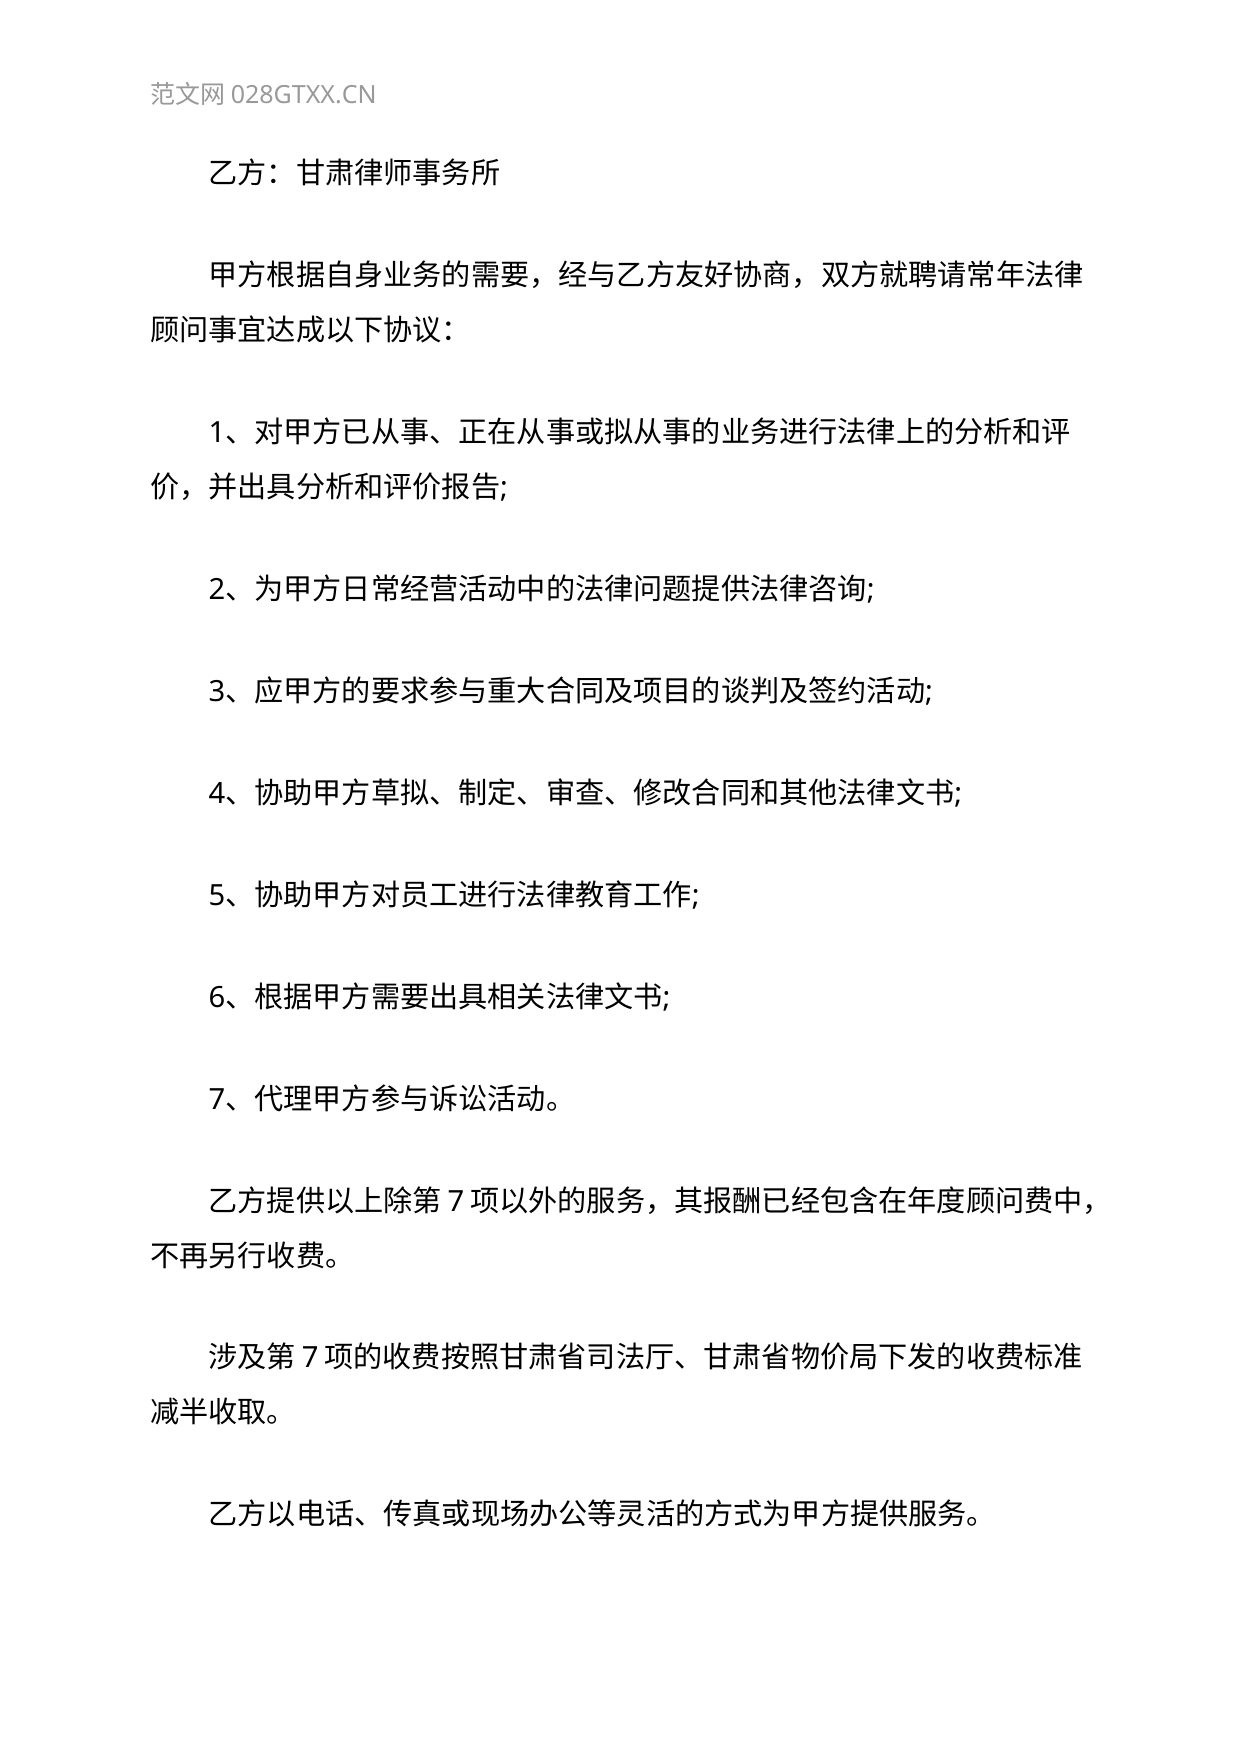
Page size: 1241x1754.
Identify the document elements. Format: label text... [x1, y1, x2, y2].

text 7、代理甲方参与诉讼活动。 [150, 1075, 1090, 1118]
text 乙方以电话、传真或现场办公等灵活的方式为甲方提供服务。 [150, 1491, 1090, 1533]
text 3、应甲方的要求参与重大合同及项目的谈判及签约活动; [150, 667, 1090, 710]
text 5、协助甲方对员工进行法律教育工作; [150, 871, 1090, 914]
text 甲方根据自身业务的需要，经与乙方友好协商，双方就聘请常年法律顾问事宜达成以下协议： [150, 252, 1090, 349]
text 乙方：甘肃律师事务所 [150, 150, 1090, 192]
text 4、协助甲方草拟、制定、审查、修改合同和其他法律文书; [150, 769, 1090, 812]
text 涉及第7项的收费按照甘肃省司法厅、甘肃省物价局下发的收费标准减半收取。 [150, 1334, 1090, 1431]
text 1、对甲方已从事、正在从事或拟从事的业务进行法律上的分析和评价，并出具分析和评价报告; [150, 408, 1090, 506]
text 乙方提供以上除第7项以外的服务，其报酬已经包含在年度顾问费中，不再另行收费。 [150, 1177, 1090, 1274]
text 2、为甲方日常经营活动中的法律问题提供法律咨询; [150, 565, 1090, 608]
text 6、根据甲方需要出具相关法律文书; [150, 973, 1090, 1016]
